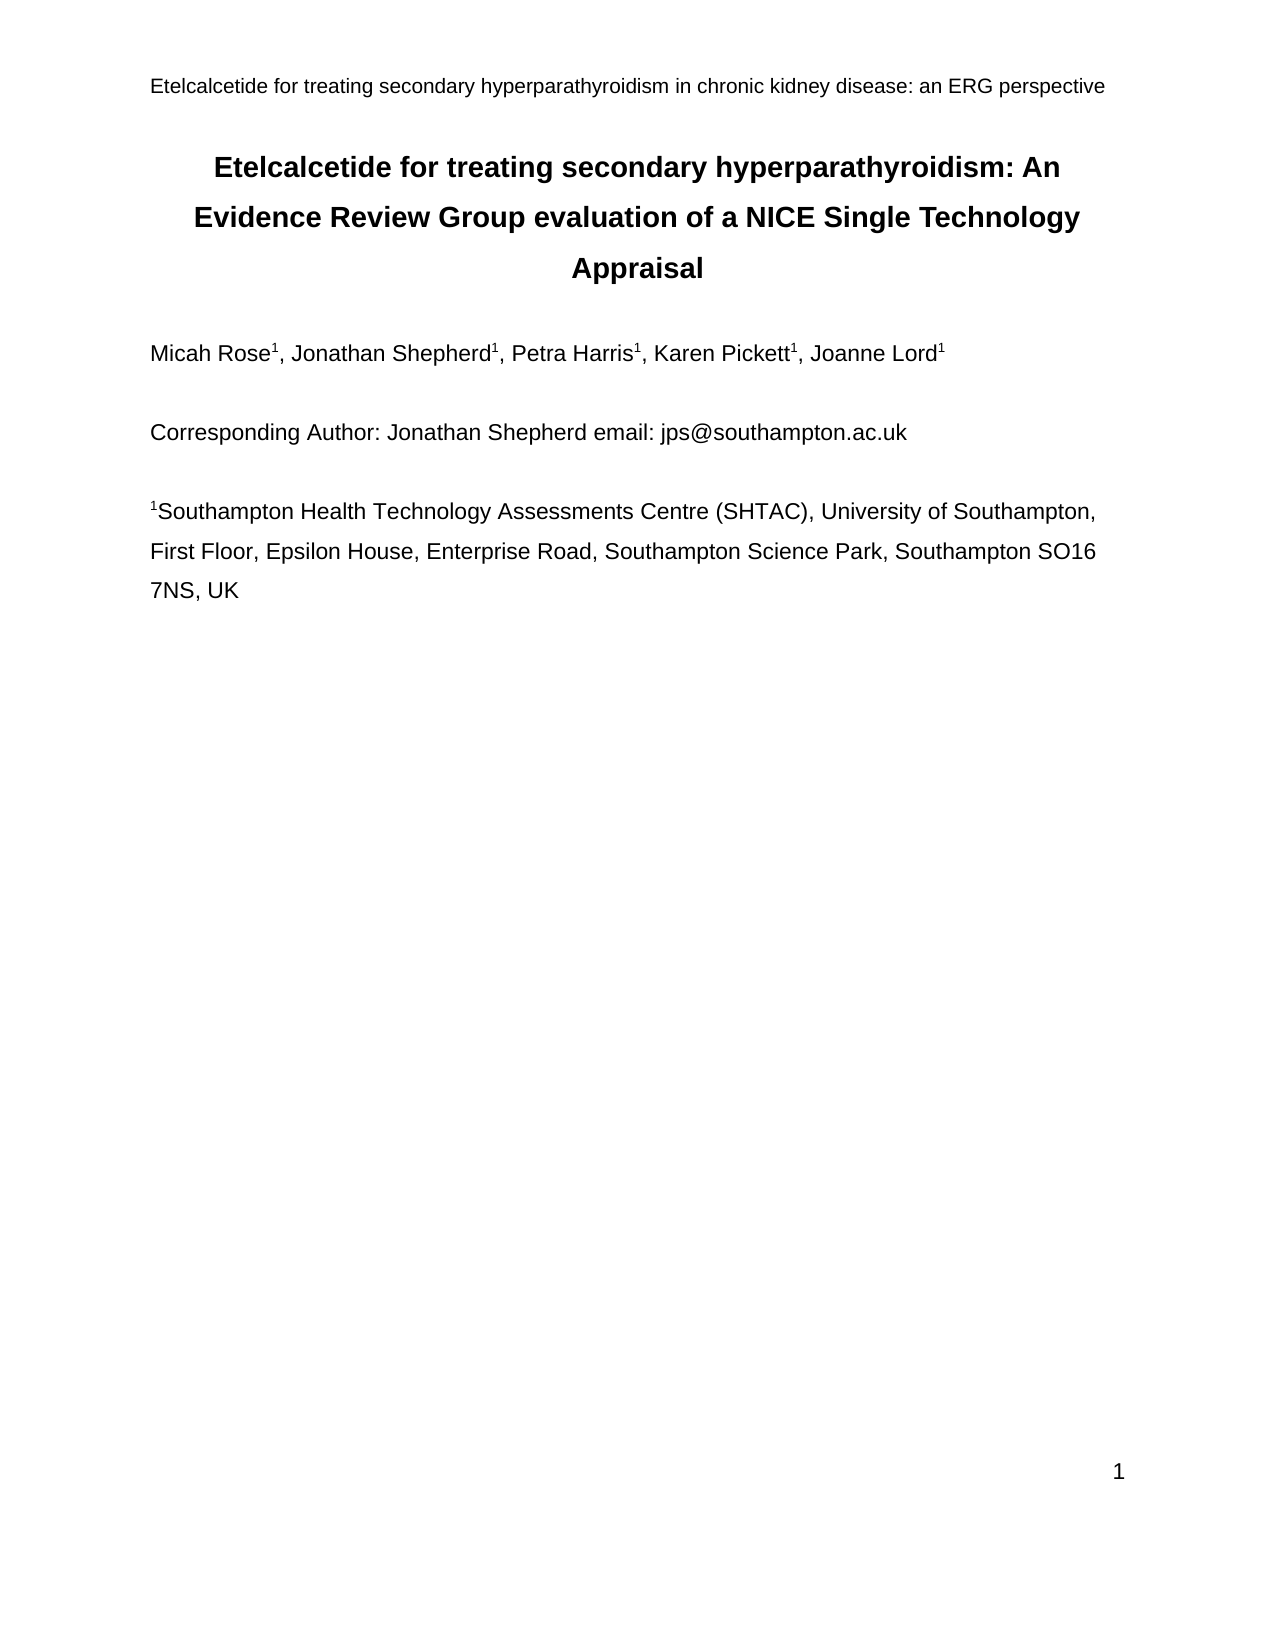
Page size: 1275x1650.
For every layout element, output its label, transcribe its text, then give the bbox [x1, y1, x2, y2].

text Micah Rose1, Jonathan Shepherd1, Petra Harris1, Karen Pickett1, Joanne Lord1 [150, 340, 1125, 367]
text 1Southampton Health Technology Assessments Centre (SHTAC), University of Southampton, First Floor, Epsilon House, Enterprise Road, Southampton Science Park, Southampton SO16 7NS, UK [150, 498, 1125, 604]
text Corresponding Author: Jonathan Shepherd email: jps@southampton.ac.uk [150, 419, 1125, 446]
title Etelcalcetide for treating secondary hyperparathyroidism: An Evidence Review Group evaluation of a NICE Single Technology Appraisal [150, 150, 1125, 284]
